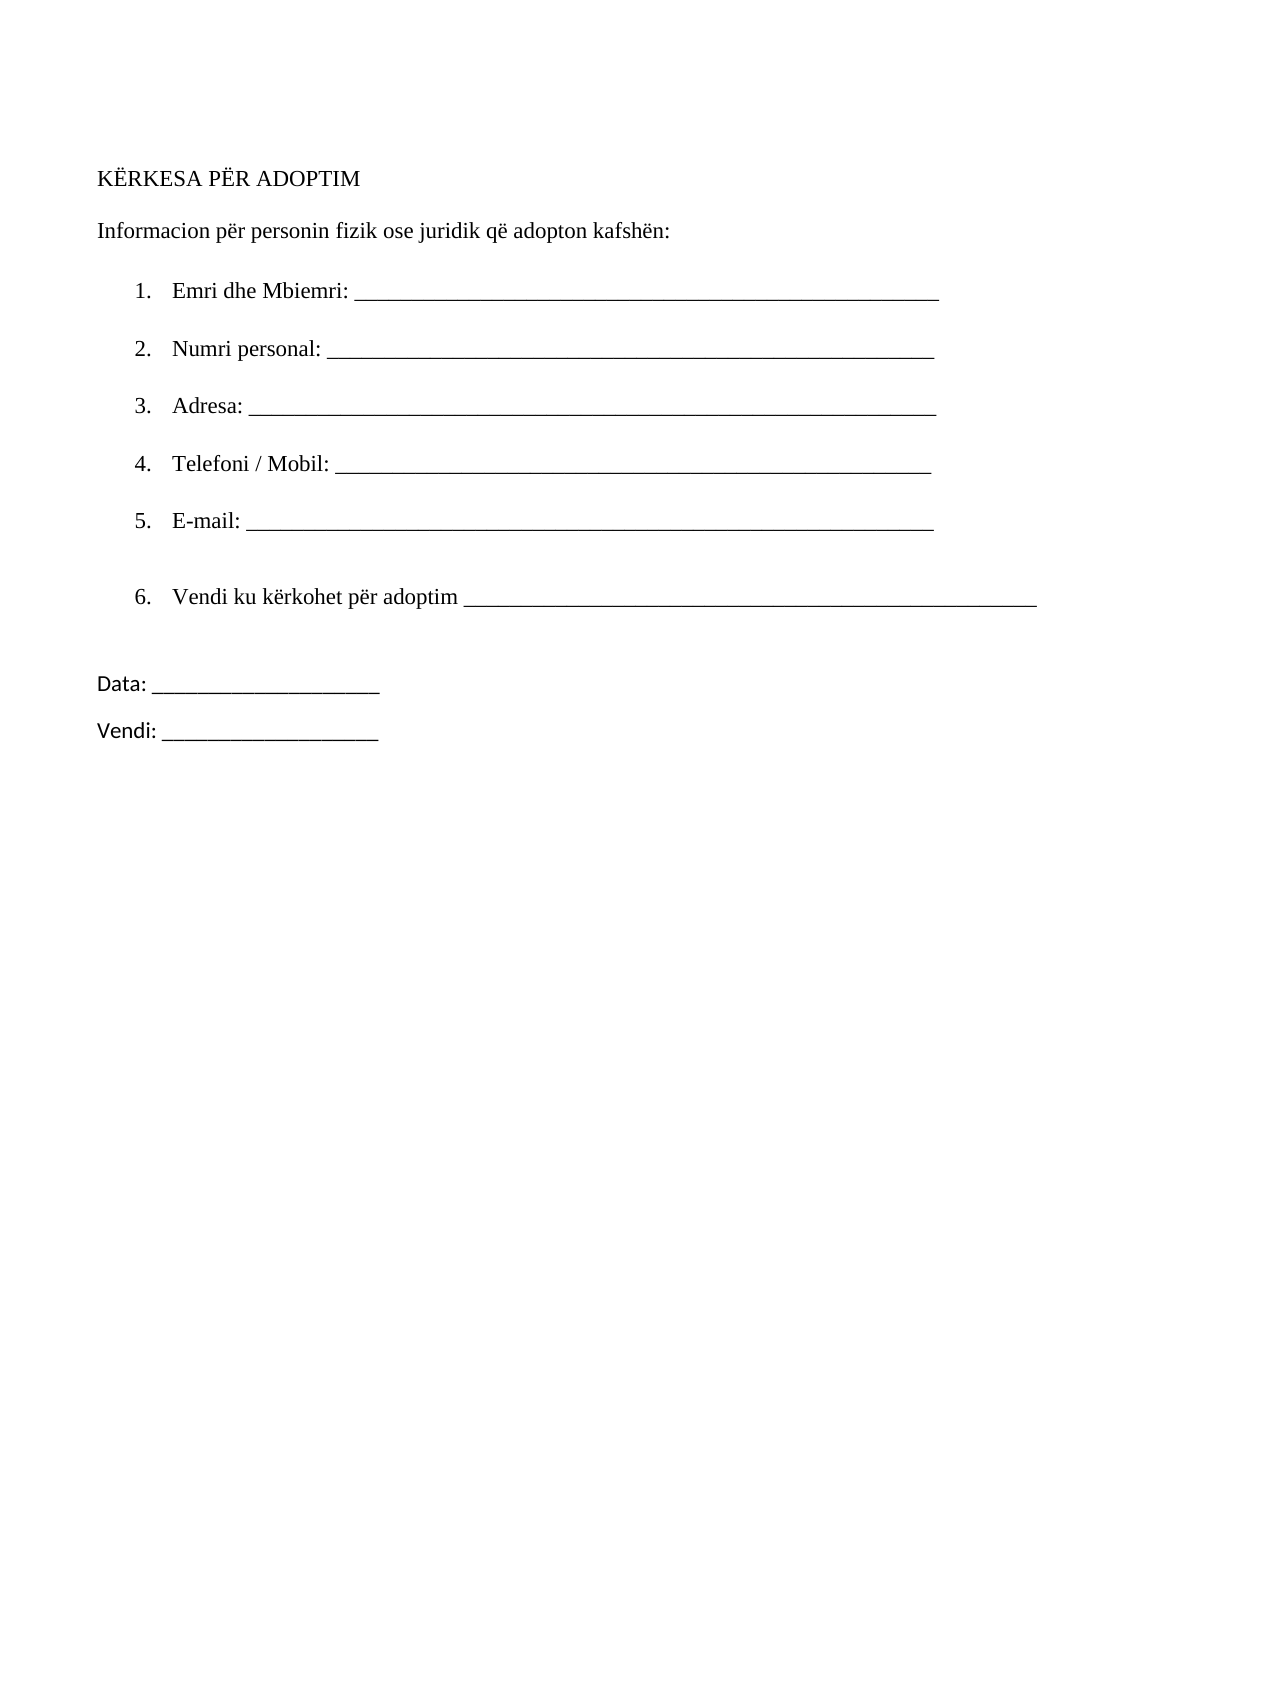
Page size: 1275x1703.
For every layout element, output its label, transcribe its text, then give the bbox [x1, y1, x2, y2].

list Emri dhe Mbiemri: ___________________________________________________ [134, 277, 1130, 303]
list Numri personal: _____________________________________________________ [134, 335, 1130, 361]
text Vendi: ___________________ [97, 716, 1130, 744]
list Adresa: ____________________________________________________________ [134, 392, 1130, 418]
list E-mail: ____________________________________________________________ [134, 507, 1130, 533]
list Telefoni / Mobil: ____________________________________________________ [134, 450, 1130, 476]
text Data: ____________________ [97, 669, 1130, 697]
text KËRKESA PËR ADOPTIM [97, 164, 1130, 191]
text Informacion për personin fizik ose juridik që adopton kafshën: [97, 217, 1130, 244]
list Vendi ku kërkohet për adoptim __________________________________________________ [134, 583, 1130, 609]
